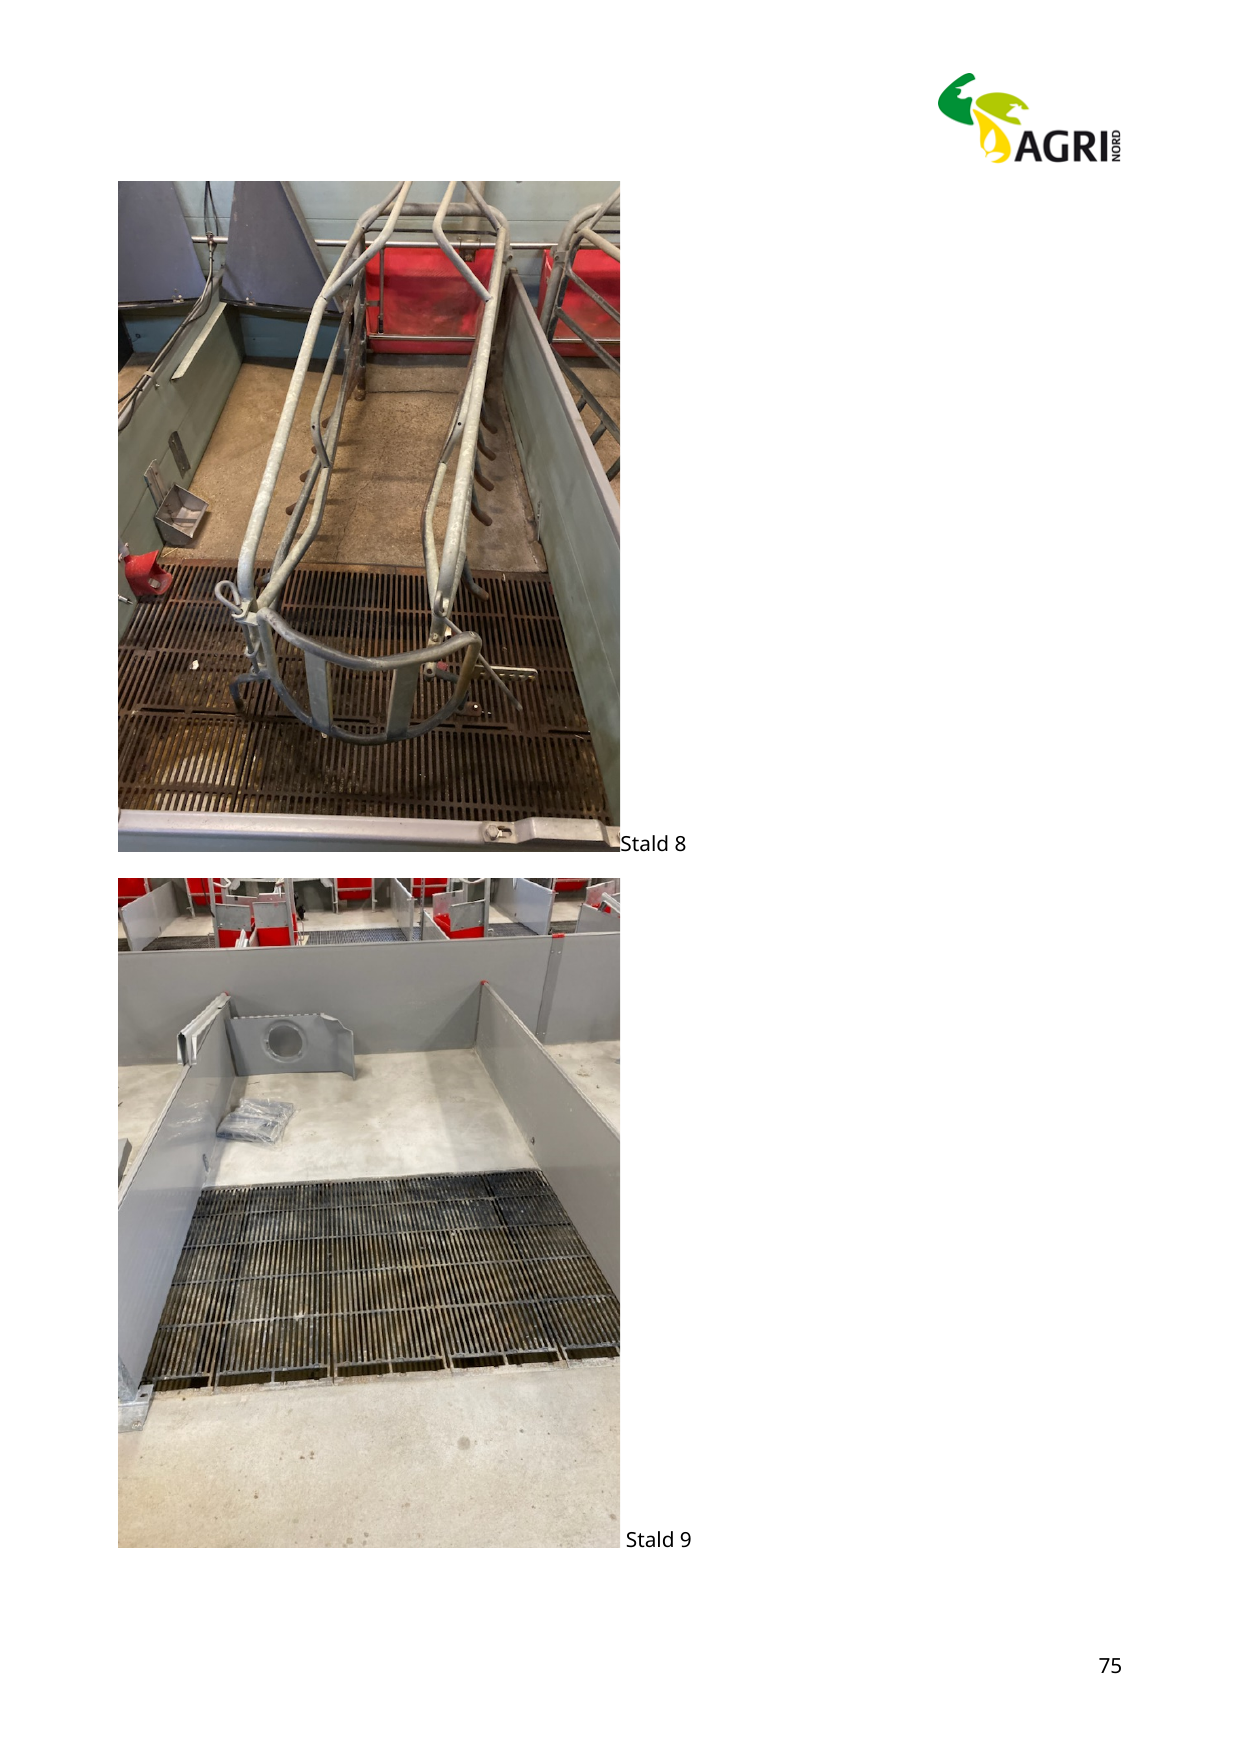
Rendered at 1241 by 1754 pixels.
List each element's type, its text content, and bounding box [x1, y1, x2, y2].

picture [118, 181, 621, 852]
picture [118, 878, 621, 1548]
picture [938, 73, 1123, 182]
